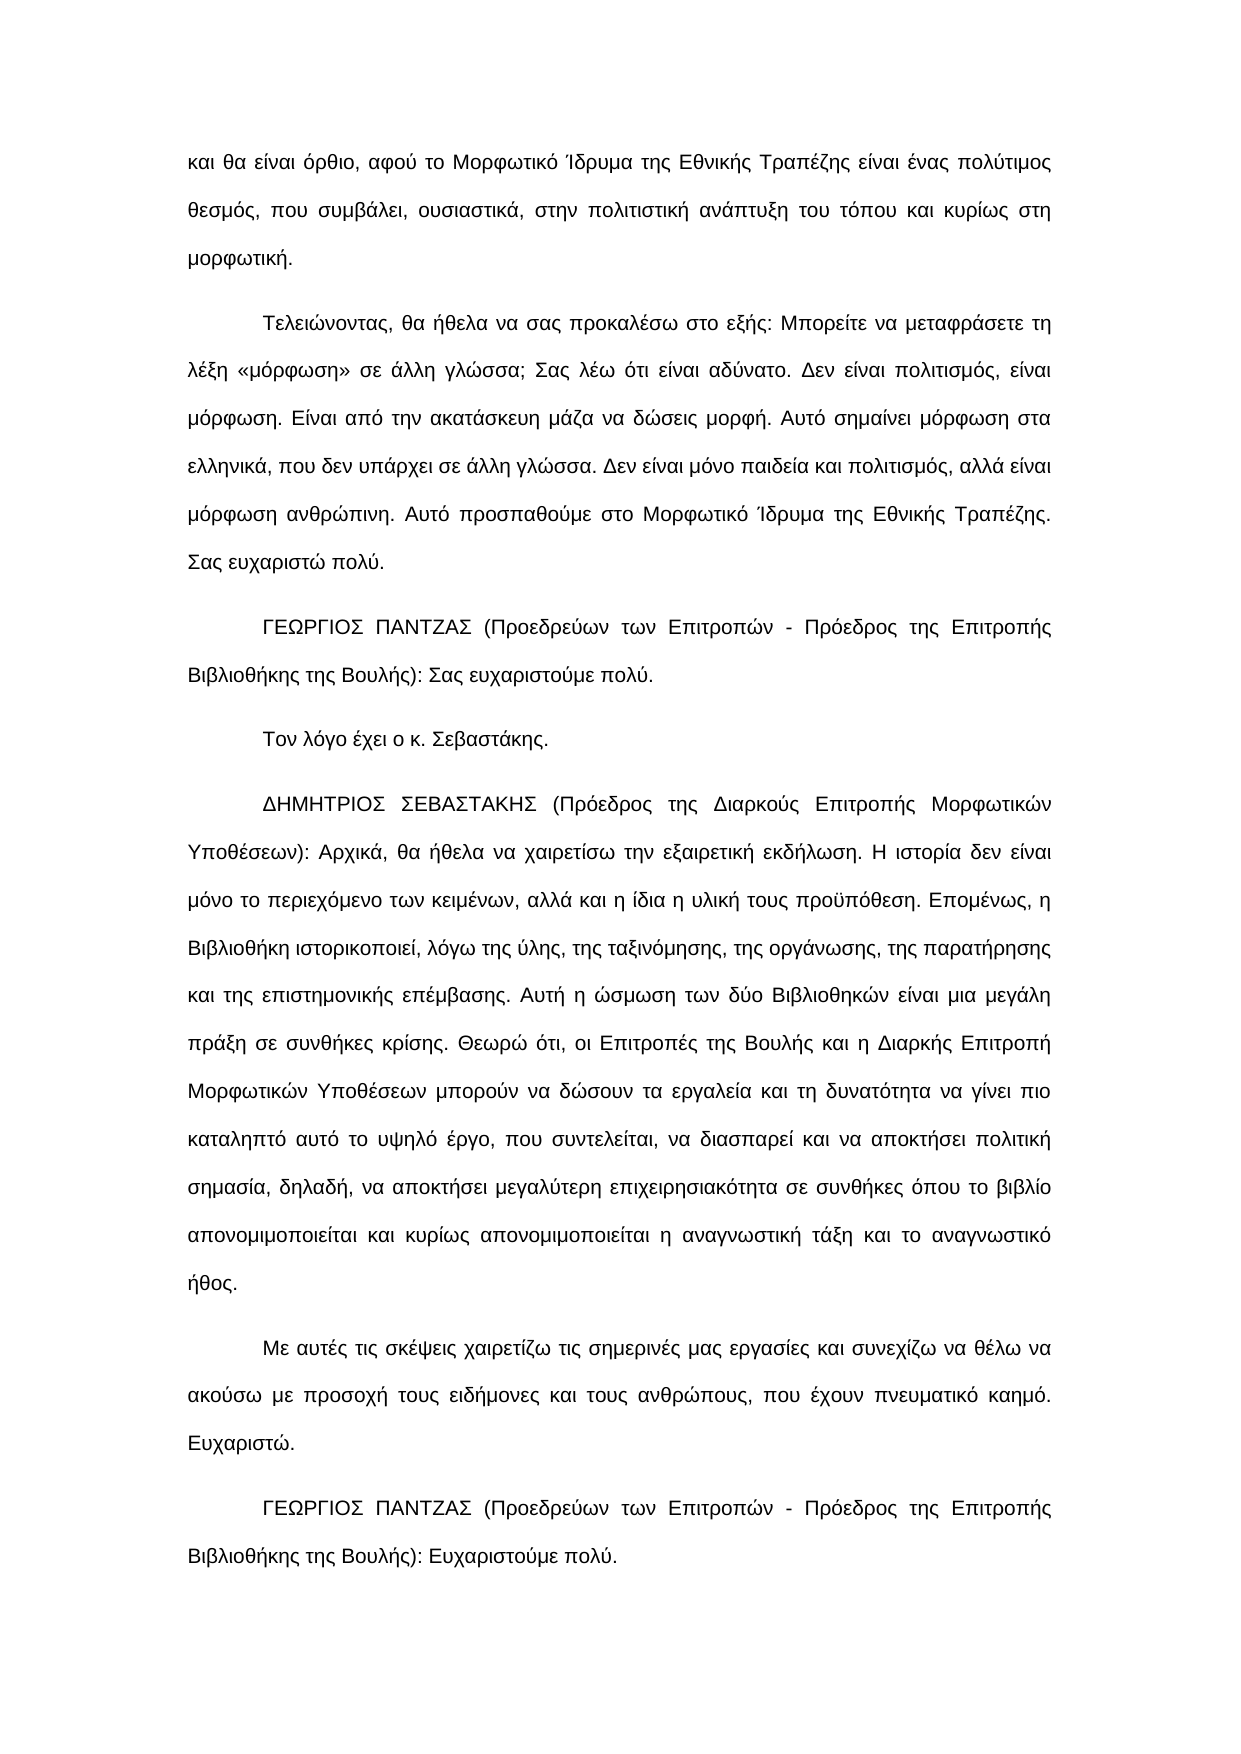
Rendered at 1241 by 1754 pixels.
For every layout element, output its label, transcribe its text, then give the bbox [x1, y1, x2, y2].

text Τον λόγο έχει ο κ. Σεβαστάκης. [187, 727, 1053, 751]
text ΓΕΩΡΓΙΟΣ ΠΑΝΤΖΑΣ (Προεδρεύων των Επιτροπών - Πρόεδρος της Επιτροπής Βιβλιοθήκης της Βουλής): Σας ευχαριστούμε πολύ. [187, 614, 1053, 686]
text ΓΕΩΡΓΙΟΣ ΠΑΝΤΖΑΣ (Προεδρεύων των Επιτροπών - Πρόεδρος της Επιτροπής Βιβλιοθήκης της Βουλής): Ευχαριστούμε πολύ. [187, 1496, 1053, 1568]
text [187, 150, 1053, 270]
text Με αυτές τις σκέψεις χαιρετίζω τις σημερινές μας εργασίες και συνεχίζω να θέλω να ακούσω με προσοχή τους ειδήμονες και τους ανθρώπους, που έχουν πνευματικό καημό. Ευχαριστώ. [187, 1335, 1053, 1455]
text Τελειώνοντας, θα ήθελα να σας προκαλέσω στο εξής: Μπορείτε να μεταφράσετε τη λέξη «μόρφωση» σε άλλη γλώσσα; Σας λέω ότι είναι αδύνατο. Δεν είναι πολιτισμός, είναι μόρφωση. Είναι από την ακατάσκευη μάζα να δώσεις μορφή. Αυτό σημαίνει μόρφωση στα ελληνικά, που δεν υπάρχει σε άλλη γλώσσα. Δεν είναι μόνο παιδεία και πολιτισμός, αλλά είναι μόρφωση ανθρώπινη. Αυτό προσπαθούμε στο Μορφωτικό Ίδρυμα της Εθνικής Τραπέζης. Σας ευχαριστώ πολύ. [187, 310, 1053, 574]
text ΔΗΜΗΤΡΙΟΣ ΣΕΒΑΣΤΑΚΗΣ (Πρόεδρος της Διαρκούς Επιτροπής Μορφωτικών Υποθέσεων): Αρχικά, θα ήθελα να χαιρετίσω την εξαιρετική εκδήλωση. Η ιστορία δεν είναι μόνο το περιεχόμενο των κειμένων, αλλά και η ίδια η υλική τους προϋπόθεση. Επομένως, η Βιβλιοθήκη ιστορικοποιεί, λόγω της ύλης, της ταξινόμησης, της οργάνωσης, της παρατήρησης και της επιστημονικής επέμβασης. Αυτή η ώσμωση των δύο Βιβλιοθηκών είναι μια μεγάλη πράξη σε συνθήκες κρίσης. Θεωρώ ότι, οι Επιτροπές της Βουλής και η Διαρκής Επιτροπή Μορφωτικών Υποθέσεων μπορούν να δώσουν τα εργαλεία και τη δυνατότητα να γίνει πιο καταληπτό αυτό το υψηλό έργο, που συντελείται, να διασπαρεί και να αποκτήσει πολιτική σημασία, δηλαδή, να αποκτήσει μεγαλύτερη επιχειρησιακότητα σε συνθήκες όπου το βιβλίο απονομιμοποιείται και κυρίως απονομιμοποιείται η αναγνωστική τάξη και το αναγνωστικό ήθος. [187, 792, 1053, 1295]
